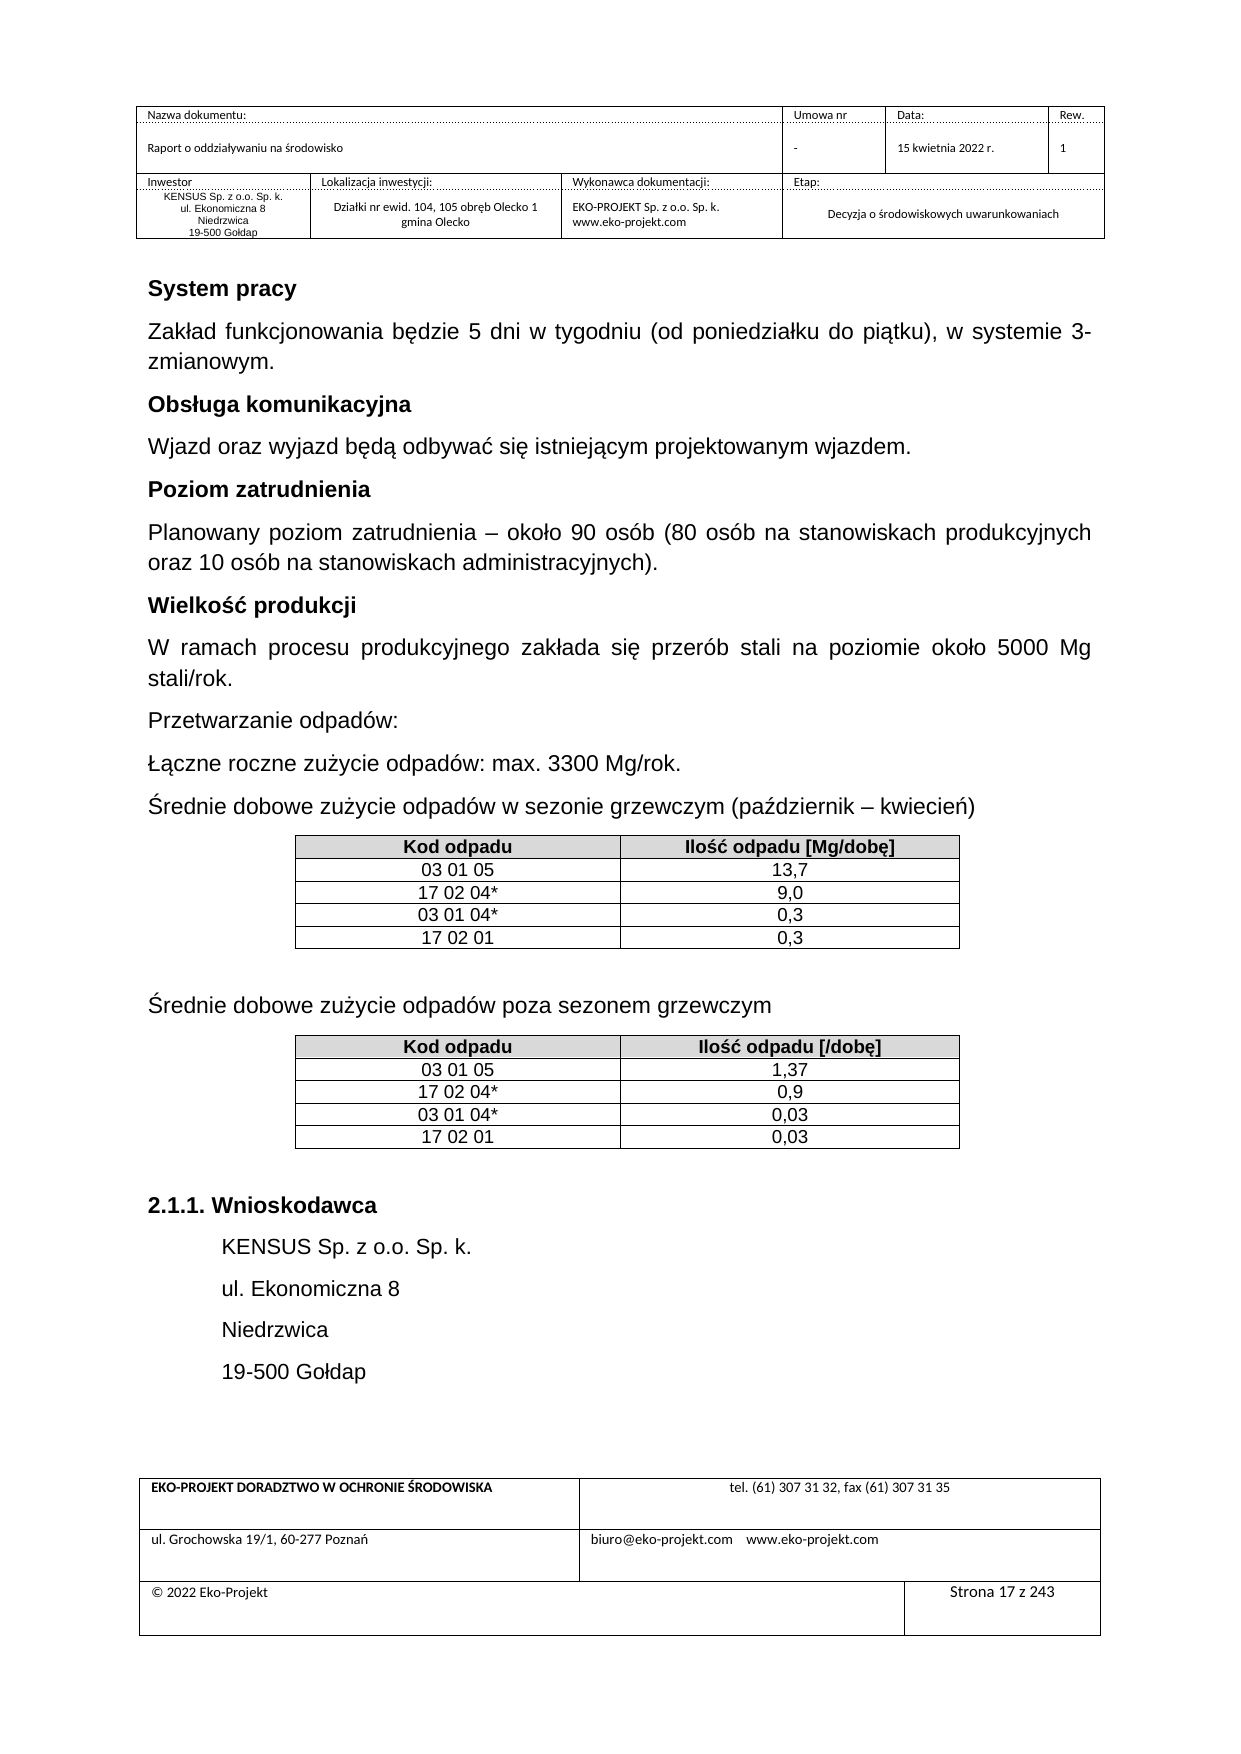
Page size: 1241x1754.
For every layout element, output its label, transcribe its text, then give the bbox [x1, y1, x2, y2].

text Wjazd oraz wyjazd będą odbywać się istniejącym projektowanym wjazdem. [148, 433, 1093, 459]
table_header Kod odpadu [296, 1036, 620, 1057]
text Obsługa komunikacyjna [148, 391, 1093, 417]
table_cell 03 01 05 [296, 859, 620, 881]
text Planowany poziom zatrudnienia – około 90 osób (80 osób na stanowiskach produkcyjnych oraz 10 osób na stanowiskach administracyjnych). [148, 519, 1093, 575]
text Zakład funkcjonowania będzie 5 dni w tygodniu (od poniedziałku do piątku), w systemie 3- zmianowym. [148, 318, 1093, 374]
table_cell 17 02 04* [296, 882, 620, 903]
table_cell 13,7 [621, 859, 959, 881]
table_cell 9,0 [621, 882, 959, 903]
table_cell 03 01 04* [296, 904, 620, 926]
text Średnie dobowe zużycie odpadów poza sezonem grzewczym [148, 992, 1093, 1018]
text Poziom zatrudnienia [148, 476, 1093, 502]
table_cell 0,9 [621, 1081, 959, 1103]
text W ramach procesu produkcyjnego zakłada się przerób stali na poziomie około 5000 Mg stali/rok. [148, 634, 1093, 691]
table_cell 0,3 [621, 927, 959, 948]
text System pracy [148, 275, 1093, 301]
table_header Ilość odpadu [Mg/dobę] [621, 836, 959, 858]
text Wielkość produkcji [148, 592, 1093, 618]
text KENSUS Sp. z o.o. Sp. k. [221, 1234, 1093, 1259]
table_cell 17 02 01 [296, 927, 620, 948]
table_cell 03 01 04* [296, 1104, 620, 1125]
table_header Ilość odpadu [/dobę] [621, 1036, 959, 1057]
table_cell 0,03 [621, 1126, 959, 1148]
table_cell 1,37 [621, 1059, 959, 1080]
text Średnie dobowe zużycie odpadów w sezonie grzewczym (październik – kwiecień) [148, 793, 1093, 819]
table_cell 03 01 05 [296, 1059, 620, 1080]
subtitle 2.1.1. Wnioskodawca [148, 1192, 1093, 1218]
text Niedrzwica [221, 1317, 1093, 1342]
table_cell 17 02 01 [296, 1126, 620, 1148]
text 19-500 Gołdap [221, 1359, 1093, 1384]
text Łączne roczne zużycie odpadów: max. 3300 Mg/rok. [148, 750, 1093, 776]
text Przetwarzanie odpadów: [148, 707, 1093, 733]
table_cell 0,3 [621, 904, 959, 926]
table_cell 0,03 [621, 1104, 959, 1125]
text ul. Ekonomiczna 8 [221, 1276, 1093, 1301]
table_cell 17 02 04* [296, 1081, 620, 1103]
table_header Kod odpadu [296, 836, 620, 858]
